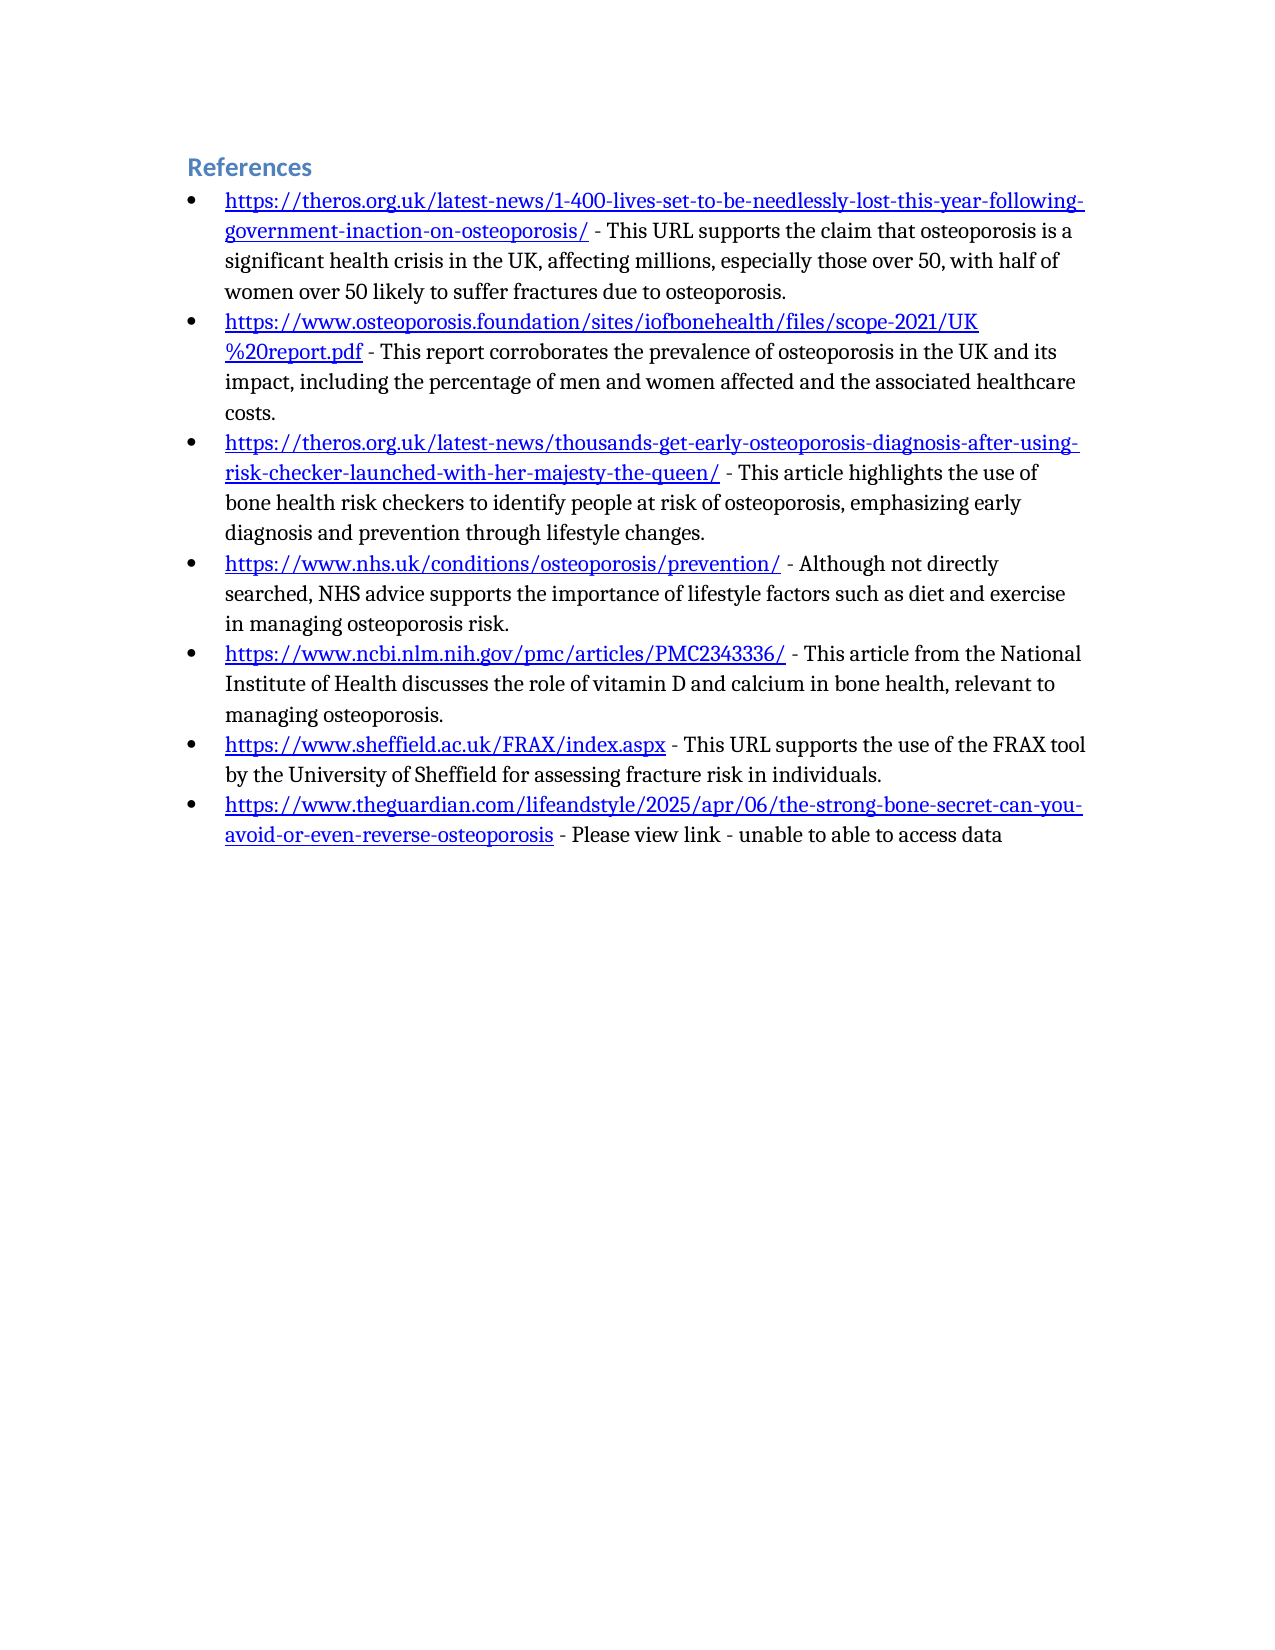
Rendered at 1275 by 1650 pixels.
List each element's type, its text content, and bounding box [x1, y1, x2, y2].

list https://www.theguardian.com/lifeandstyle/2025/apr/06/the-strong-bone-secret-can-you-avoid-or-even-reverse-osteoporosis - Please view link - unable to able to access data [187, 792, 1087, 849]
list https://www.sheffield.ac.uk/FRAX/index.aspx - This URL supports the use of the FRAX tool by the University of Sheffield for assessing fracture risk in individuals. [187, 732, 1087, 788]
subtitle References [187, 150, 1087, 183]
list https://www.osteoporosis.foundation/sites/iofbonehealth/files/scope-2021/UK%20report.pdf - This report corroborates the prevalence of osteoporosis in the UK and its impact, including the percentage of men and women affected and the associated healthcare costs. [187, 309, 1087, 426]
list https://theros.org.uk/latest-news/thousands-get-early-osteoporosis-diagnosis-after-using-risk-checker-launched-with-her-majesty-the-queen/ - This article highlights the use of bone health risk checkers to identify people at risk of osteoporosis, emphasizing early diagnosis and prevention through lifestyle changes. [187, 429, 1087, 547]
list https://www.ncbi.nlm.nih.gov/pmc/articles/PMC2343336/ - This article from the National Institute of Health discusses the role of vitamin D and calcium in bone health, relevant to managing osteoporosis. [187, 641, 1087, 728]
list https://www.nhs.uk/conditions/osteoporosis/prevention/ - Although not directly searched, NHS advice supports the importance of lifestyle factors such as diet and exercise in managing osteoporosis risk. [187, 550, 1087, 637]
list https://theros.org.uk/latest-news/1-400-lives-set-to-be-needlessly-lost-this-year-following-government-inaction-on-osteoporosis/ - This URL supports the claim that osteoporosis is a significant health crisis in the UK, affecting millions, especially those over 50, with half of women over 50 likely to suffer fractures due to osteoporosis. [187, 188, 1087, 305]
